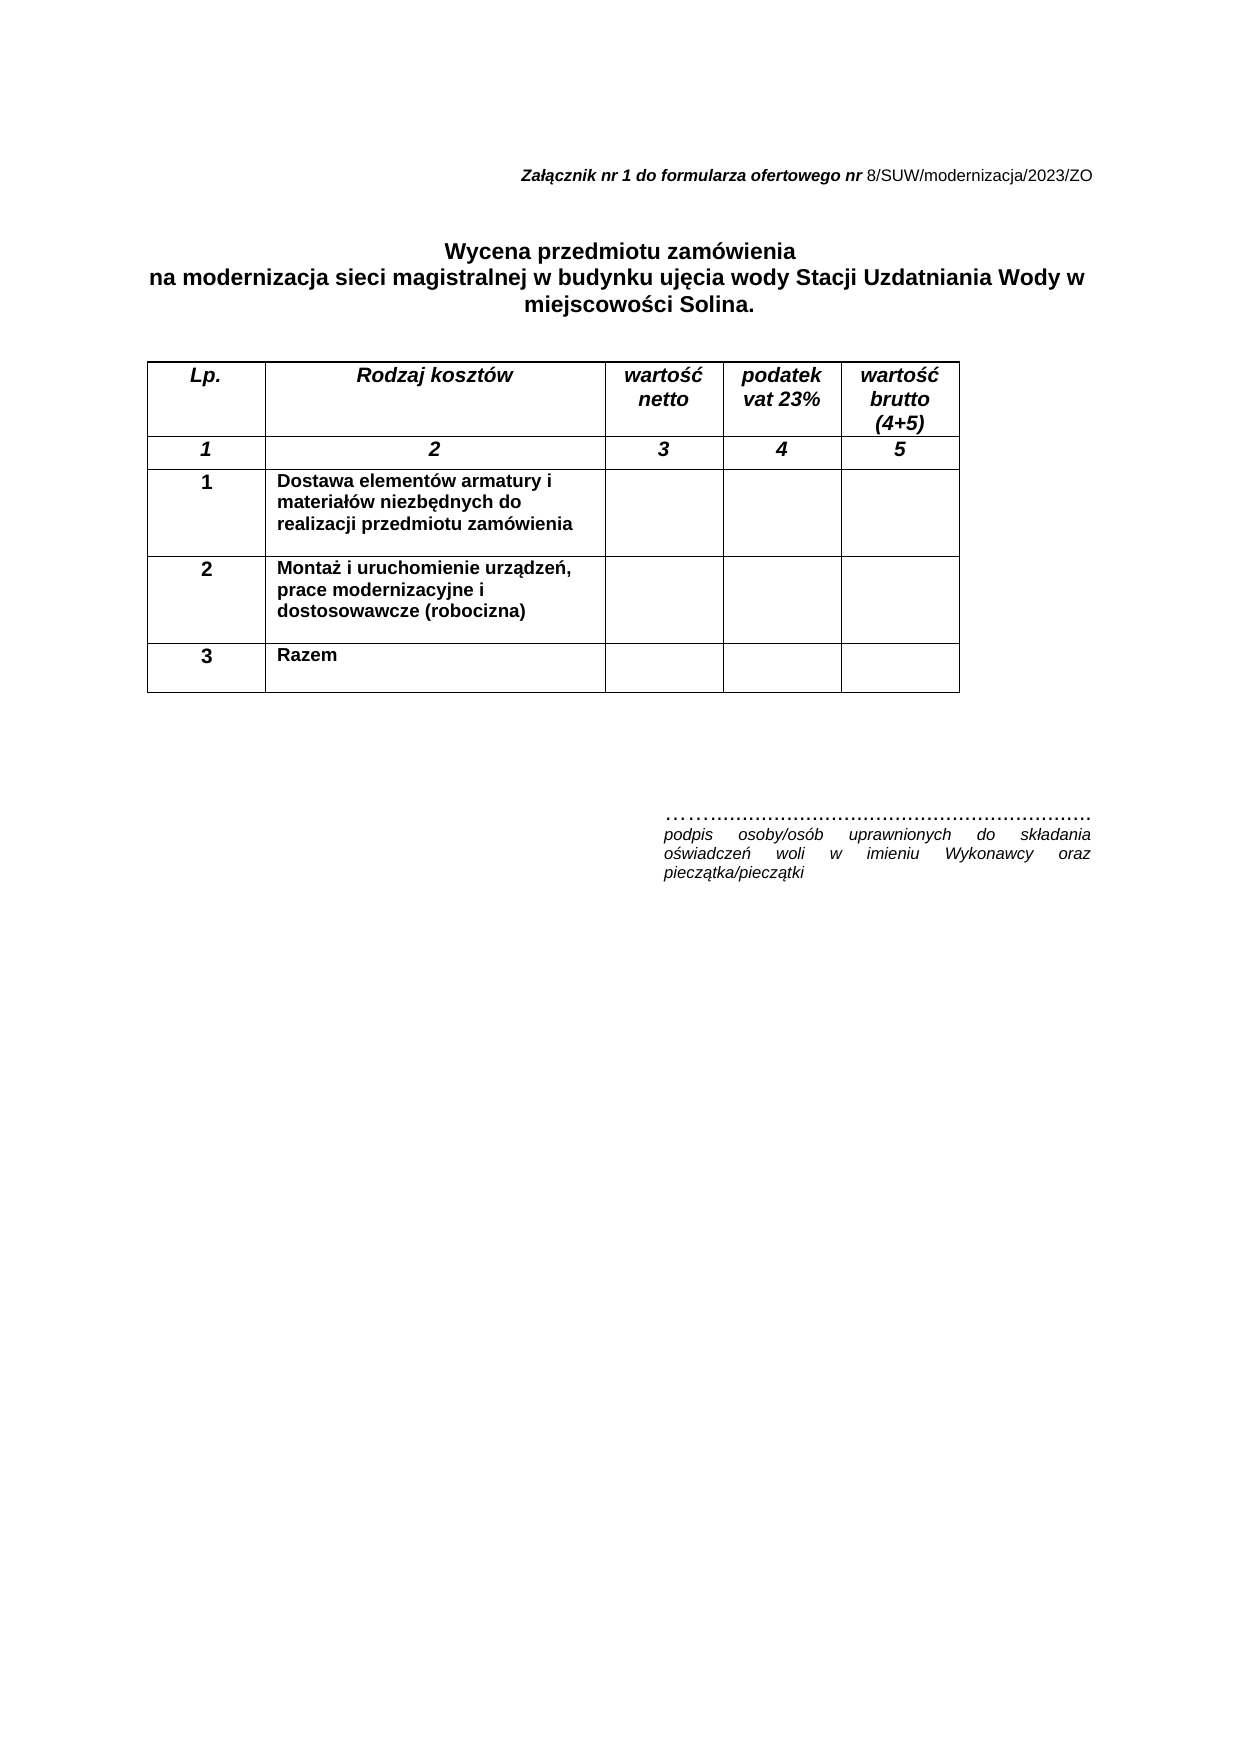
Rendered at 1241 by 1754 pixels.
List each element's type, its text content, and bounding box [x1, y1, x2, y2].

table_header Lp. [148, 363, 265, 436]
table_cell [842, 644, 959, 692]
table_cell [606, 644, 723, 692]
table_header podatek vat 23% [724, 363, 841, 436]
table_cell [724, 644, 841, 692]
table_cell 2 [148, 557, 265, 643]
table_header Rodzaj kosztów [266, 363, 605, 436]
table_header wartość brutto (4+5) [842, 363, 959, 436]
table_cell [724, 557, 841, 643]
table_cell 4 [724, 437, 841, 468]
table_header wartość netto [606, 363, 723, 436]
table_cell [606, 557, 723, 643]
text ……............................................................ [664, 798, 1093, 825]
text podpis osoby/osób uprawnionych do składania oświadczeń woli w imieniu Wykonawcy oraz pieczątka/pieczątki [664, 825, 1093, 882]
table_cell [842, 470, 959, 556]
table_cell [724, 470, 841, 556]
table_cell 5 [842, 437, 959, 468]
table_cell 1 [148, 437, 265, 468]
table_cell Montaż i uruchomienie urządzeń, prace modernizacyjne i dostosowawcze (robocizna) [266, 557, 605, 643]
text na modernizacja sieci magistralnej w budynku ujęcia wody Stacji Uzdatniania Wody w miejscowości Solina. [148, 264, 1086, 317]
table_cell [606, 470, 723, 556]
text Załącznik nr 1 do formularza ofertowego nr 8/SUW/modernizacja/2023/ZO [160, 166, 1093, 185]
table_cell 3 [606, 437, 723, 468]
text Wycena przedmiotu zamówienia [148, 238, 1093, 264]
table_cell Razem [266, 644, 605, 692]
table_cell 1 [148, 470, 265, 556]
table_cell 2 [266, 437, 605, 468]
table_cell Dostawa elementów armatury i materiałów niezbędnych do realizacji przedmiotu zamówienia [266, 470, 605, 556]
table_cell [842, 557, 959, 643]
table_cell 3 [148, 644, 265, 692]
